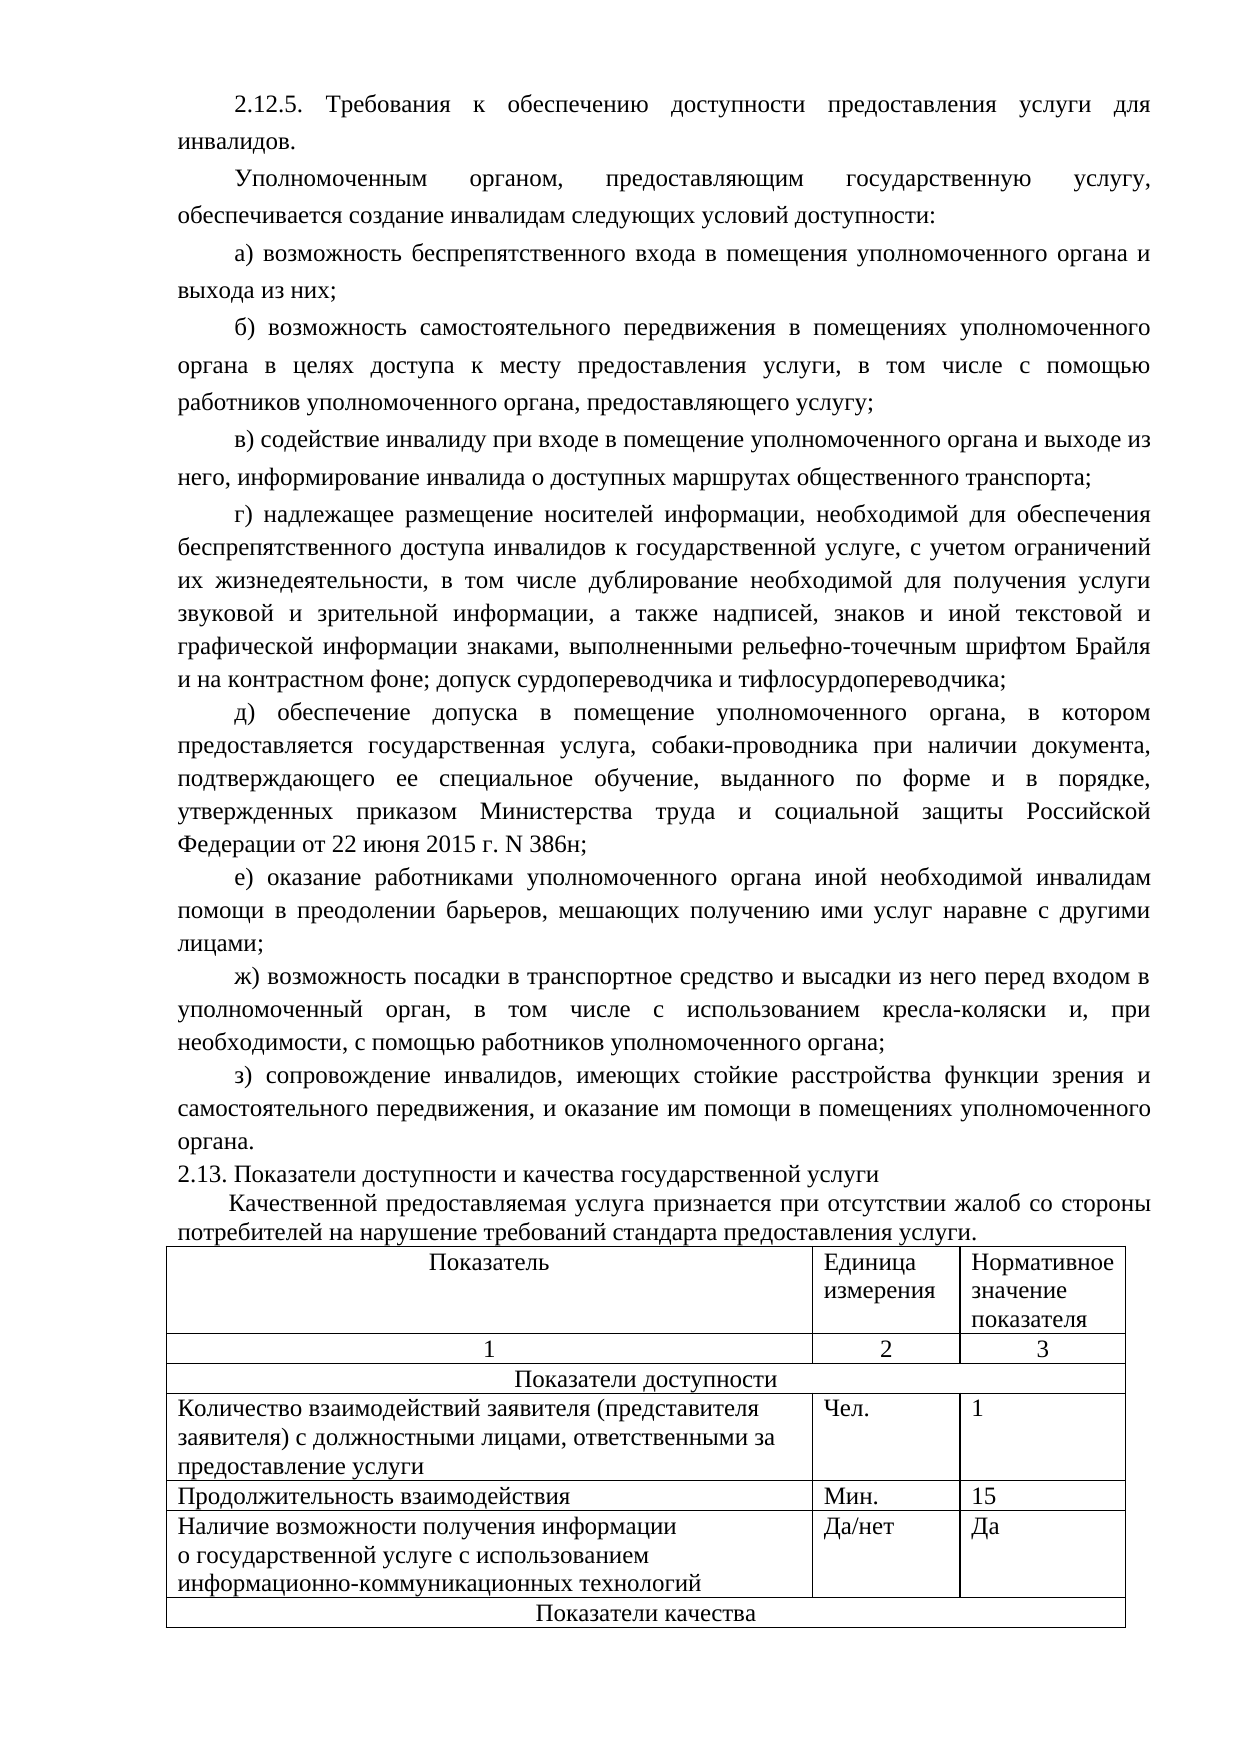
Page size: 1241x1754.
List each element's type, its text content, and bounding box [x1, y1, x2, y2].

text д) обеспечение допуска в помещение уполномоченного органа, в котором предоставляется государственная услуга, собаки-проводника при наличии документа, подтверждающего ее специальное обучение, выданного по форме и в порядке, утвержденных приказом Министерства труда и социальной защиты Российской Федерации от 22 июня 2015 г. N 386н; [177, 697, 1152, 858]
text б) возможность самостоятельного передвижения в помещениях уполномоченного органа в целях доступа к месту предоставления услуги, в том числе с помощью работников уполномоченного органа, предоставляющего услугу; [177, 312, 1152, 416]
table_cell Мин. [813, 1481, 959, 1510]
table_header Показатель [167, 1247, 812, 1333]
table_cell 2 [813, 1334, 959, 1363]
table_cell Продолжительность взаимодействия [167, 1481, 812, 1510]
table_cell Показатели качества [167, 1598, 1125, 1627]
table_cell 1 [167, 1334, 812, 1363]
table_cell Количество взаимодействий заявителя (представителя заявителя) с должностными лицами, ответственными за предоставление услуги [167, 1394, 812, 1480]
text 2.12.5. Требования к обеспечению доступности предоставления услуги для инвалидов. [177, 89, 1152, 155]
table_cell Чел. [813, 1394, 959, 1480]
text Качественной предоставляемая услуга признается при отсутствии жалоб со стороны потребителей на нарушение требований стандарта предоставления услуги. [177, 1188, 1152, 1246]
text в) содействие инвалиду при входе в помещение уполномоченного органа и выходе из него, информирование инвалида о доступных маршрутах общественного транспорта; [177, 424, 1152, 490]
table_header Единица измерения [813, 1247, 959, 1333]
text г) надлежащее размещение носителей информации, необходимой для обеспечения беспрепятственного доступа инвалидов к государственной услуге, с учетом ограничений их жизнедеятельности, в том числе дублирование необходимой для получения услуги звуковой и зрительной информации, а также надписей, знаков и иной текстовой и графической информации знаками, выполненными рельефно-точечным шрифтом Брайля и на контрастном фоне; допуск сурдопереводчика и тифлосурдопереводчика; [177, 499, 1152, 693]
text з) сопровождение инвалидов, имеющих стойкие расстройства функции зрения и самостоятельного передвижения, и оказание им помощи в помещениях уполномоченного органа. [177, 1060, 1152, 1155]
text е) оказание работниками уполномоченного органа иной необходимой инвалидам помощи в преодолении барьеров, мешающих получению ими услуг наравне с другими лицами; [177, 862, 1152, 957]
table_cell Да/нет [813, 1511, 959, 1597]
table_cell Наличие возможности получения информации о государственной услуге с использованием информационно-коммуникационных технологий [167, 1511, 812, 1597]
table_header Нормативное значение показателя [961, 1247, 1125, 1333]
table_cell Да [961, 1511, 1125, 1597]
text 2.13. Показатели доступности и качества государственной услуги [177, 1159, 1152, 1188]
table_cell 15 [961, 1481, 1125, 1510]
table_cell 1 [961, 1394, 1125, 1480]
text Уполномоченным органом, предоставляющим государственную услугу, обеспечивается создание инвалидам следующих условий доступности: [177, 163, 1152, 229]
text а) возможность беспрепятственного входа в помещения уполномоченного органа и выхода из них; [177, 238, 1152, 304]
text ж) возможность посадки в транспортное средство и высадки из него перед входом в уполномоченный орган, в том числе с использованием кресла-коляски и, при необходимости, с помощью работников уполномоченного органа; [177, 961, 1152, 1056]
table_cell 3 [961, 1334, 1125, 1363]
table_cell Показатели доступности [167, 1364, 1125, 1392]
